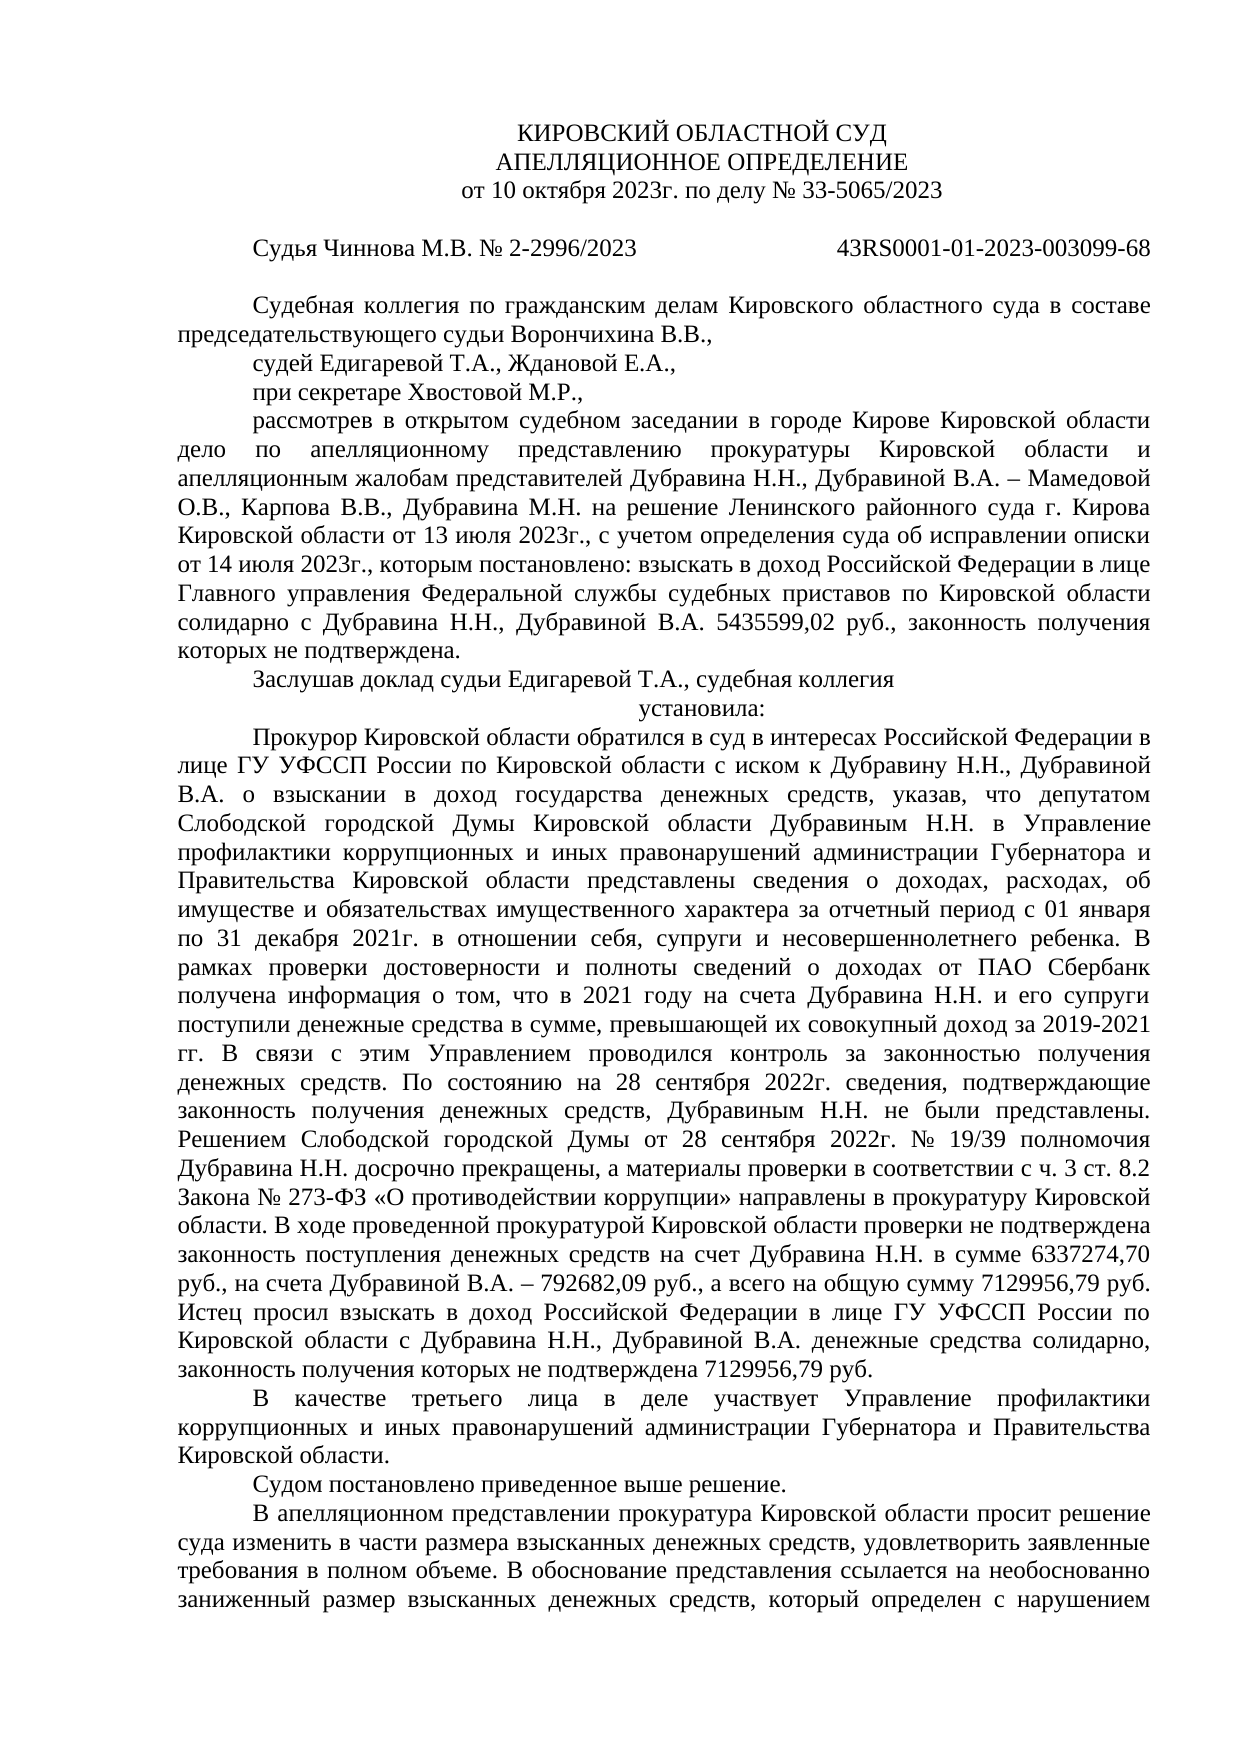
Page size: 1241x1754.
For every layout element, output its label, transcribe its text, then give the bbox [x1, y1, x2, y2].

text Судом постановлено приведенное выше решение. [177, 1469, 1152, 1498]
text от 10 октября 2023г. по делу № 33-5065/2023 [177, 176, 1152, 204]
text Судебная коллегия по гражданским делам Кировского областного суда в составе председательствующего судьи Ворончихина В.В., [177, 291, 1152, 348]
text рассмотрев в открытом судебном заседании в городе Кирове Кировской области дело по апелляционному представлению прокуратуры Кировской области и апелляционным жалобам представителей Дубравина Н.Н., Дубравиной В.А. – Мамедовой О.В., Карпова В.В., Дубравина М.Н. на решение Ленинского районного суда г. Кирова Кировской области от 13 июля 2023г., с учетом определения суда об исправлении описки от 14 июля 2023г., которым постановлено: взыскать в доход Российской Федерации в лице Главного управления Федеральной службы судебных приставов по Кировской области солидарно с Дубравина Н.Н., Дубравиной В.А. 5435599,02 руб., законность получения которых не подтверждена. [177, 406, 1152, 664]
text Заслушав доклад судьи Едигаревой Т.А., судебная коллегия [177, 664, 1152, 693]
text КИРОВСКИЙ ОБЛАСТНОЙ СУД [177, 118, 1152, 147]
text при секретаре Хвостовой М.Р., [177, 377, 1152, 406]
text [177, 1498, 1152, 1613]
text Прокурор Кировской области обратился в суд в интересах Российской Федерации в лице ГУ УФССП России по Кировской области с иском к Дубравину Н.Н., Дубравиной В.А. о взыскании в доход государства денежных средств, указав, что депутатом Слободской городской Думы Кировской области Дубравиным Н.Н. в Управление профилактики коррупционных и иных правонарушений администрации Губернатора и Правительства Кировской области представлены сведения о доходах, расходах, об имуществе и обязательствах имущественного характера за отчетный период с 01 января по 31 декабря 2021г. в отношении себя, супруги и несовершеннолетнего ребенка. В рамках проверки достоверности и полноты сведений о доходах от ПАО Сбербанк получена информация о том, что в 2021 году на счета Дубравина Н.Н. и его супруги поступили денежные средства в сумме, превышающей их совокупный доход за 2019-2021 гг. В связи с этим Управлением проводился контроль за законностью получения денежных средств. По состоянию на 28 сентября 2022г. сведения, подтверждающие законность получения денежных средств, Дубравиным Н.Н. не были представлены. Решением Слободской городской Думы от 28 сентября 2022г. № 19/39 полномочия Дубравина Н.Н. досрочно прекращены, а материалы проверки в соответствии с ч. 3 ст. 8.2 Закона № 273-ФЗ «О противодействии коррупции» направлены в прокуратуру Кировской области. В ходе проведенной прокуратурой Кировской области проверки не подтверждена законность поступления денежных средств на счет Дубравина Н.Н. в сумме 6337274,70 руб., на счета Дубравиной В.А. – 792682,09 руб., а всего на общую сумму 7129956,79 руб. Истец просил взыскать в доход Российской Федерации в лице ГУ УФССП России по Кировской области с Дубравина Н.Н., Дубравиной В.А. денежные средства солидарно, законность получения которых не подтверждена 7129956,79 руб. [177, 722, 1152, 1383]
text В качестве третьего лица в деле участвует Управление профилактики коррупционных и иных правонарушений администрации Губернатора и Правительства Кировской области. [177, 1383, 1152, 1469]
text установила: [177, 693, 1152, 722]
text Судья Чиннова М.В. № 2-2996/2023 43RS0001-01-2023-003099-68 [177, 233, 1152, 262]
text судей Едигаревой Т.А., Ждановой Е.А., [177, 348, 1152, 377]
text АПЕЛЛЯЦИОННОЕ ОПРЕДЕЛЕНИЕ [177, 147, 1152, 176]
